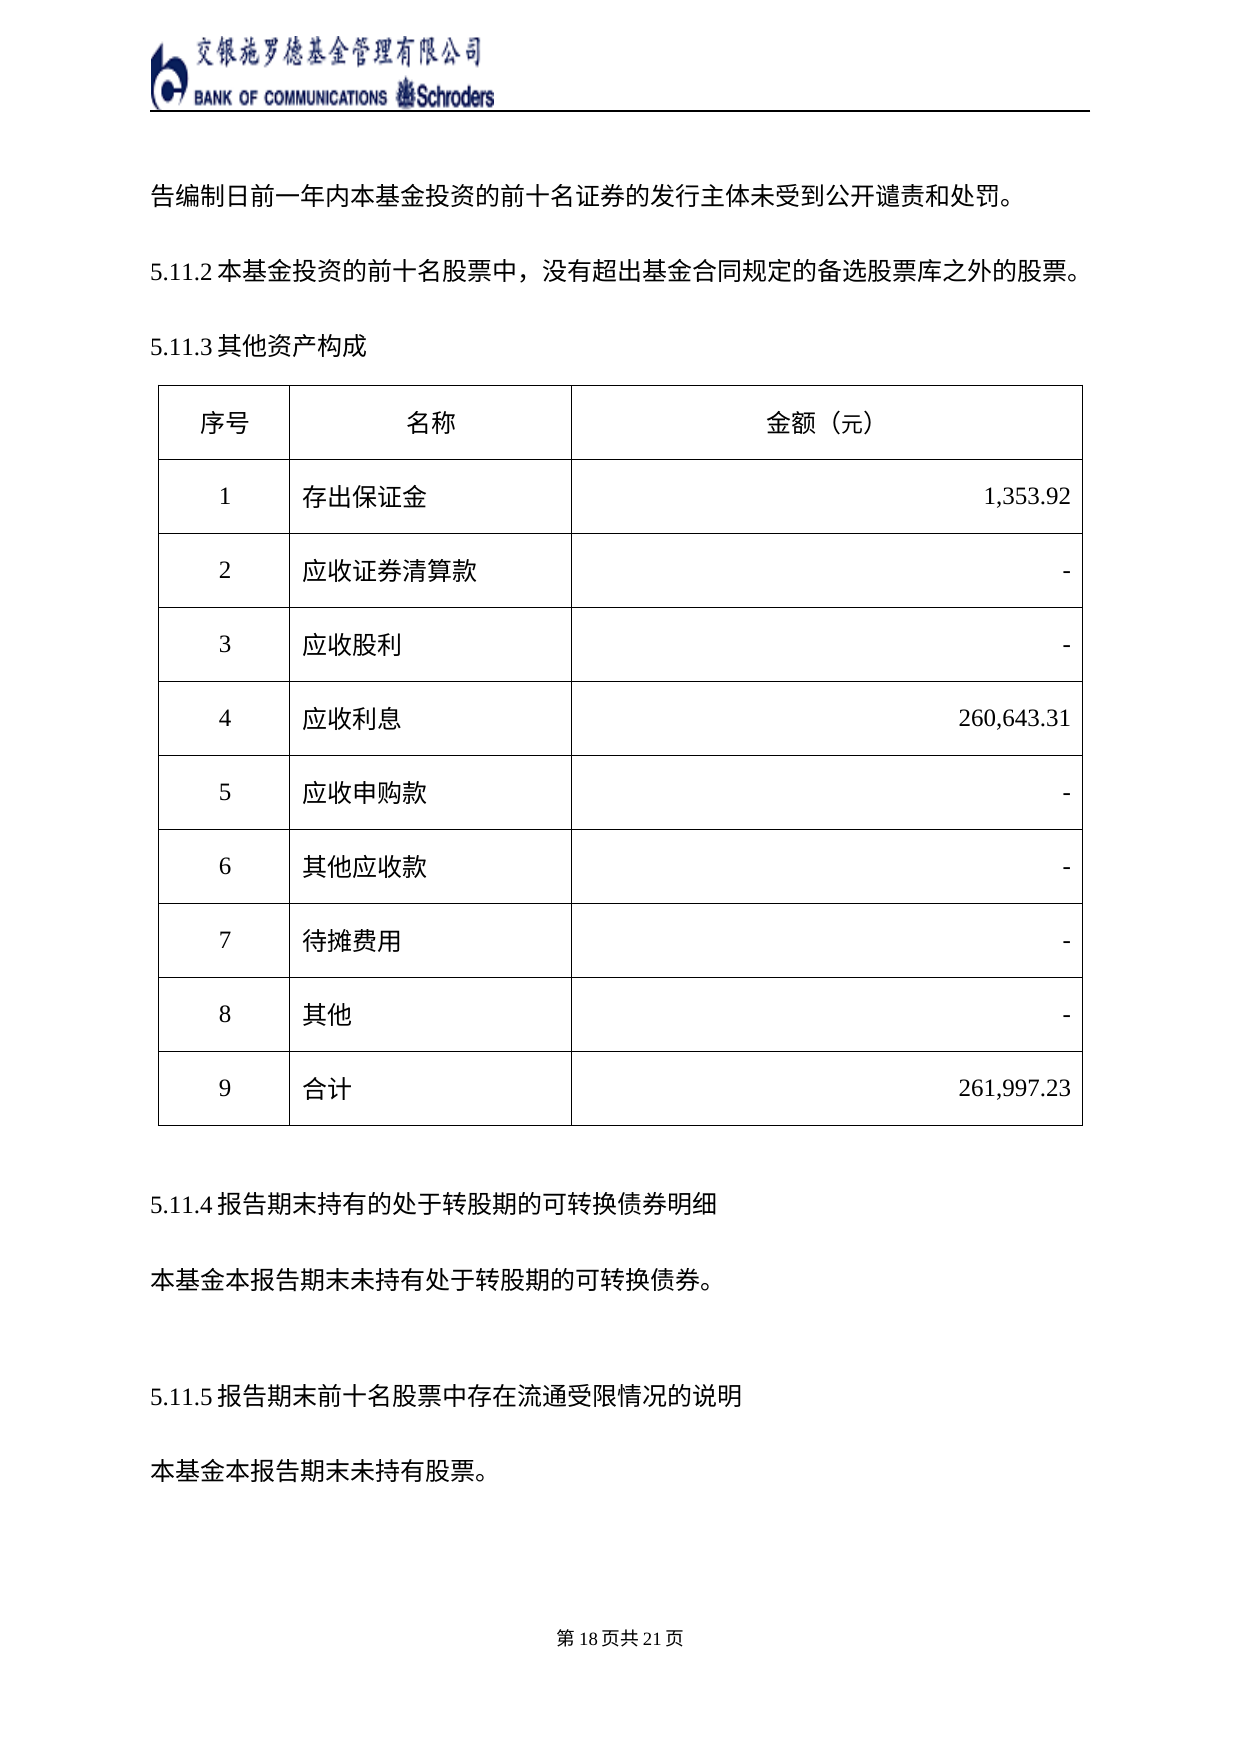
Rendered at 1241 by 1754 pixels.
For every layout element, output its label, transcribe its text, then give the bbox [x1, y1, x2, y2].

table_cell 应收证券清算款 [290, 534, 571, 607]
table_cell - [572, 608, 1082, 681]
picture [151, 36, 494, 110]
table_cell - [572, 534, 1082, 607]
table_header 金额（元） [572, 386, 1082, 459]
table_cell - [572, 904, 1082, 977]
text 本基金本报告期末未持有股票。 [150, 1437, 1090, 1502]
table_cell 1 [159, 460, 289, 533]
table_cell 4 [159, 682, 289, 755]
table_cell - [572, 830, 1082, 903]
table_cell 应收申购款 [290, 756, 571, 829]
table_cell 应收利息 [290, 682, 571, 755]
table_cell 6 [159, 830, 289, 903]
table_cell 261,997.23 [572, 1052, 1082, 1125]
text 本基金本报告期末未持有处于转股期的可转换债券。 [150, 1246, 1090, 1311]
text 5.11.5报告期末前十名股票中存在流通受限情况的说明 [150, 1362, 1090, 1427]
table_cell 其他 [290, 978, 571, 1051]
table_header 名称 [290, 386, 571, 459]
table_cell - [572, 756, 1082, 829]
table_cell 2 [159, 534, 289, 607]
text 5.11.2本基金投资的前十名股票中，没有超出基金合同规定的备选股票库之外的股票。 [150, 237, 1090, 302]
table_cell 其他应收款 [290, 830, 571, 903]
table_cell 5 [159, 756, 289, 829]
table_cell 260,643.31 [572, 682, 1082, 755]
table_header 序号 [159, 386, 289, 459]
table_cell 应收股利 [290, 608, 571, 681]
table_cell 存出保证金 [290, 460, 571, 533]
table_cell 9 [159, 1052, 289, 1125]
table_cell 1,353.92 [572, 460, 1082, 533]
text 5.11.3其他资产构成 [150, 312, 1090, 377]
table_cell - [572, 978, 1082, 1051]
table_cell 8 [159, 978, 289, 1051]
table_cell 7 [159, 904, 289, 977]
table_cell 合计 [290, 1052, 571, 1125]
table_cell 3 [159, 608, 289, 681]
table_cell 待摊费用 [290, 904, 571, 977]
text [150, 162, 1090, 227]
text 5.11.4报告期末持有的处于转股期的可转换债券明细 [150, 1171, 1090, 1236]
